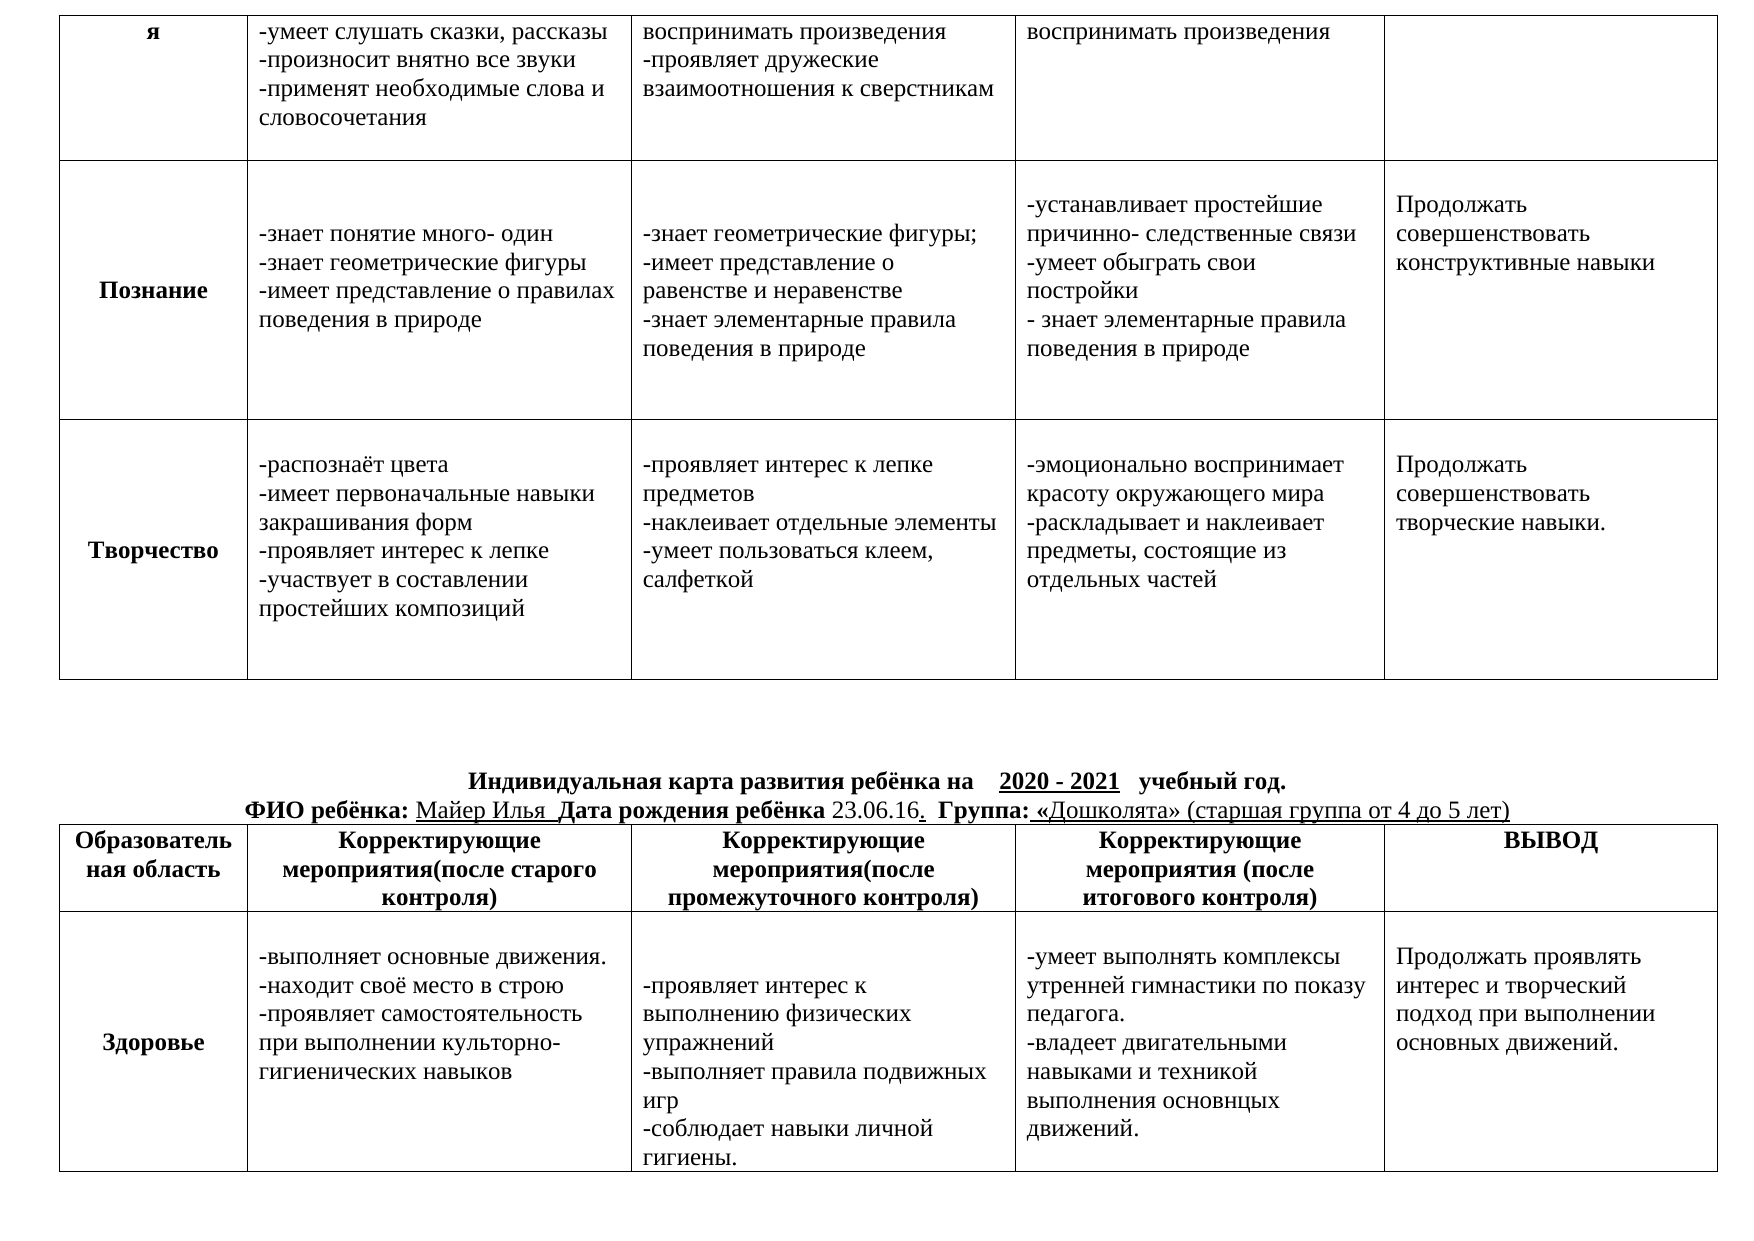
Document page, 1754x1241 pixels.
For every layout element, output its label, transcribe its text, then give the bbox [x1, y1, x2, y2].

table_cell Познание [60, 161, 247, 419]
table_cell -эмоционально воспринимает красоту окружающего мира -раскладывает и наклеивает предметы, состоящие из отдельных частей [1016, 420, 1384, 679]
table_cell -распознаёт цвета -имеет первоначальные навыки закрашивания форм -проявляет интерес к лепке -участвует в составлении простейших композиций [248, 420, 631, 679]
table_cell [1385, 912, 1717, 1171]
table_cell -проявляет интерес к лепке предметов -наклеивает отдельные элементы -умеет пользоваться клеем, салфеткой [632, 420, 1015, 679]
table_cell Продолжать совершенствовать конструктивные навыки [1385, 161, 1717, 419]
table_cell -устанавливает простейшие причинно- следственные связи -умеет обыграть свои постройки - знает элементарные правила поведения в природе [1016, 161, 1384, 419]
table_cell Здоровье [60, 912, 247, 1171]
table_header ВЫВОД [1385, 825, 1717, 911]
table_header Корректирующие мероприятия(после старого контроля) [248, 825, 631, 911]
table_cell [1016, 16, 1384, 159]
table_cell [248, 16, 631, 159]
table_header Корректирующие мероприятия (после итогового контроля) [1016, 825, 1384, 911]
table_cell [1016, 912, 1384, 1171]
table_cell Коммуникация [60, 16, 247, 159]
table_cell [1385, 16, 1717, 159]
table_cell Продолжать совершенствовать творческие навыки. [1385, 420, 1717, 679]
table_cell -знает геометрические фигуры; -имеет представление о равенстве и неравенстве -знает элементарные правила поведения в природе [632, 161, 1015, 419]
table_header Образовательная область [60, 825, 247, 911]
table_cell Творчество [60, 420, 247, 679]
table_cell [248, 912, 631, 1171]
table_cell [632, 16, 1015, 159]
table_cell -знает понятие много- один -знает геометрические фигуры -имеет представление о правилах поведения в природе [248, 161, 631, 419]
text Индивидуальная карта развития ребёнка на 2020 - 2021 учебный год. [59, 766, 1695, 795]
table_header Корректирующие мероприятия(после промежуточного контроля) [632, 825, 1015, 911]
text ФИО ребёнка: Майер Илья Дата рождения ребёнка 23.06.16. Группа: «Дошколята» (старшая группа от 4 до 5 лет) [59, 795, 1695, 824]
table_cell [632, 912, 1015, 1171]
